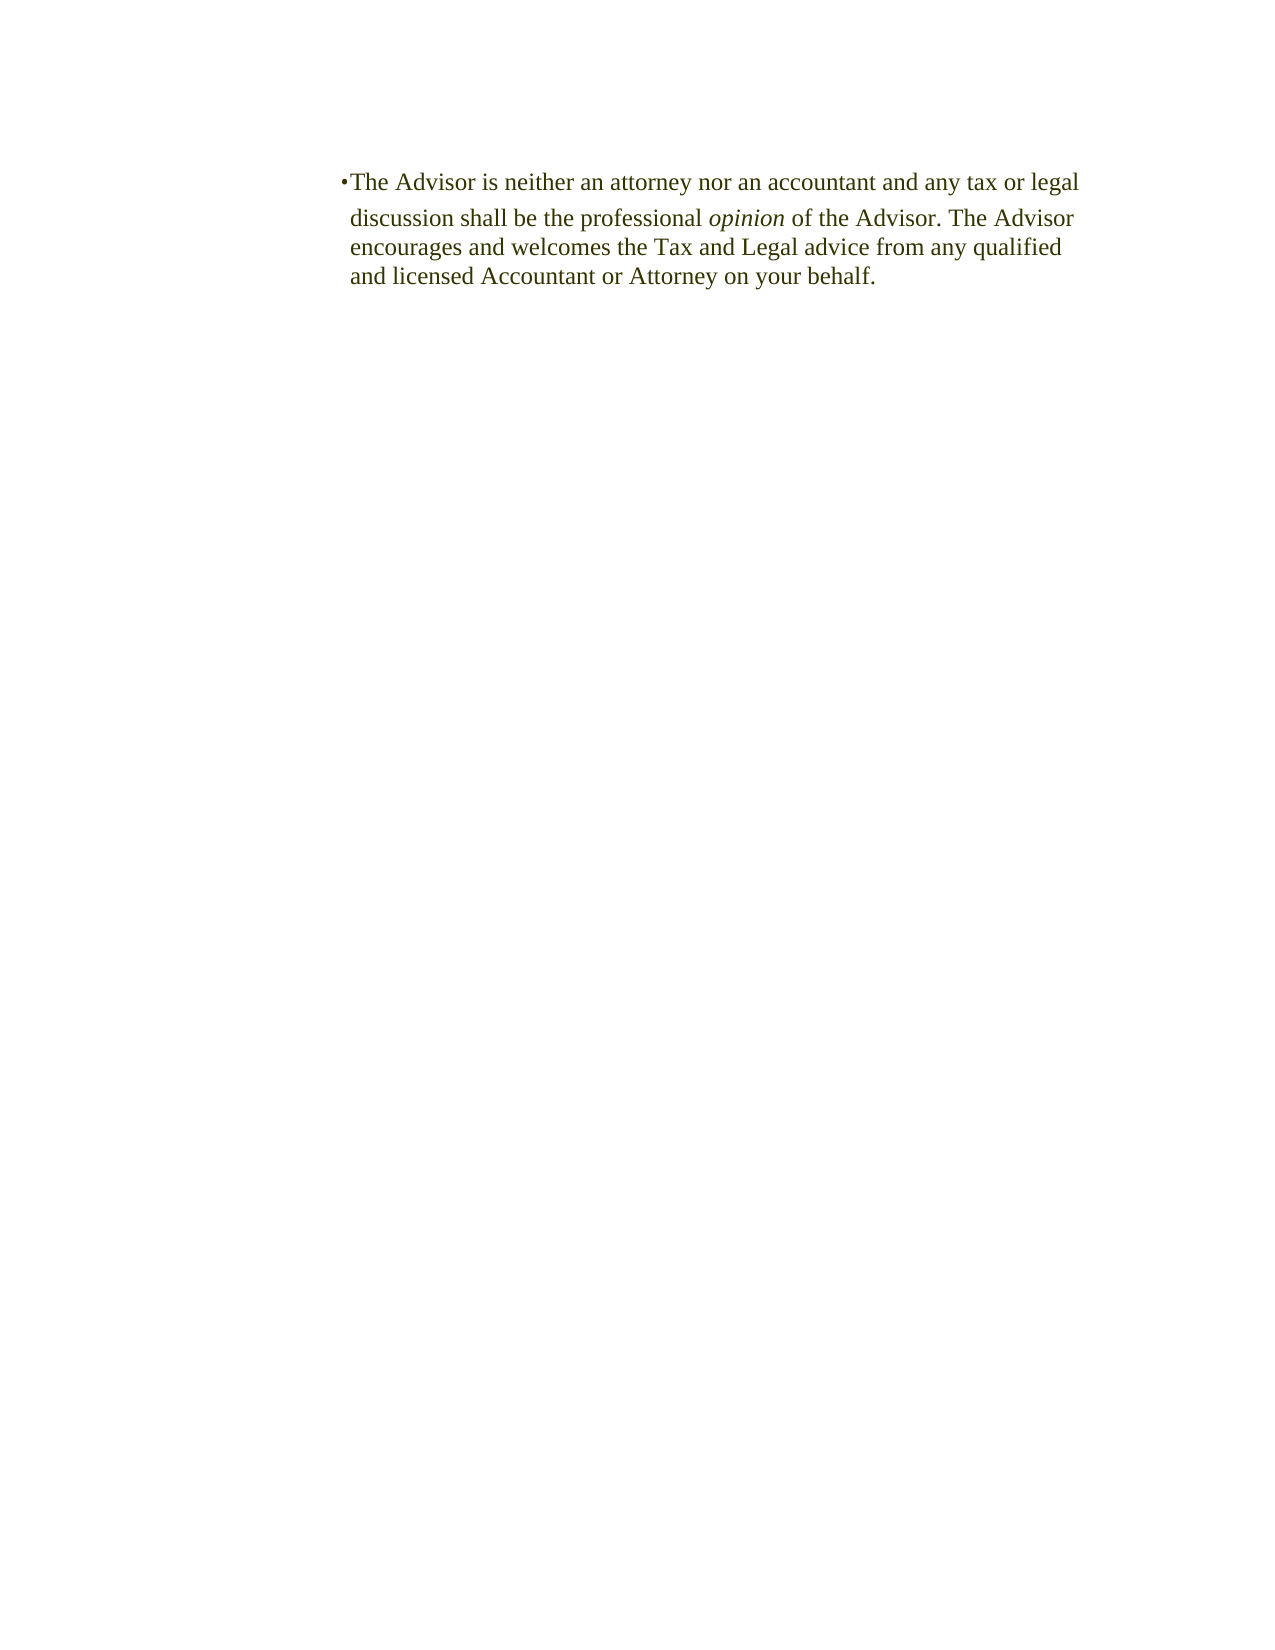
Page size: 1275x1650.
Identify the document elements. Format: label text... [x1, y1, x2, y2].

list The Advisor is neither an attorney nor an accountant and any tax or legal discussion shall be the professional opinion of the Advisor. The Advisor encourages and welcomes the Tax and Legal advice from any qualified and licensed Accountant or Attorney on your behalf. [340, 156, 1098, 289]
